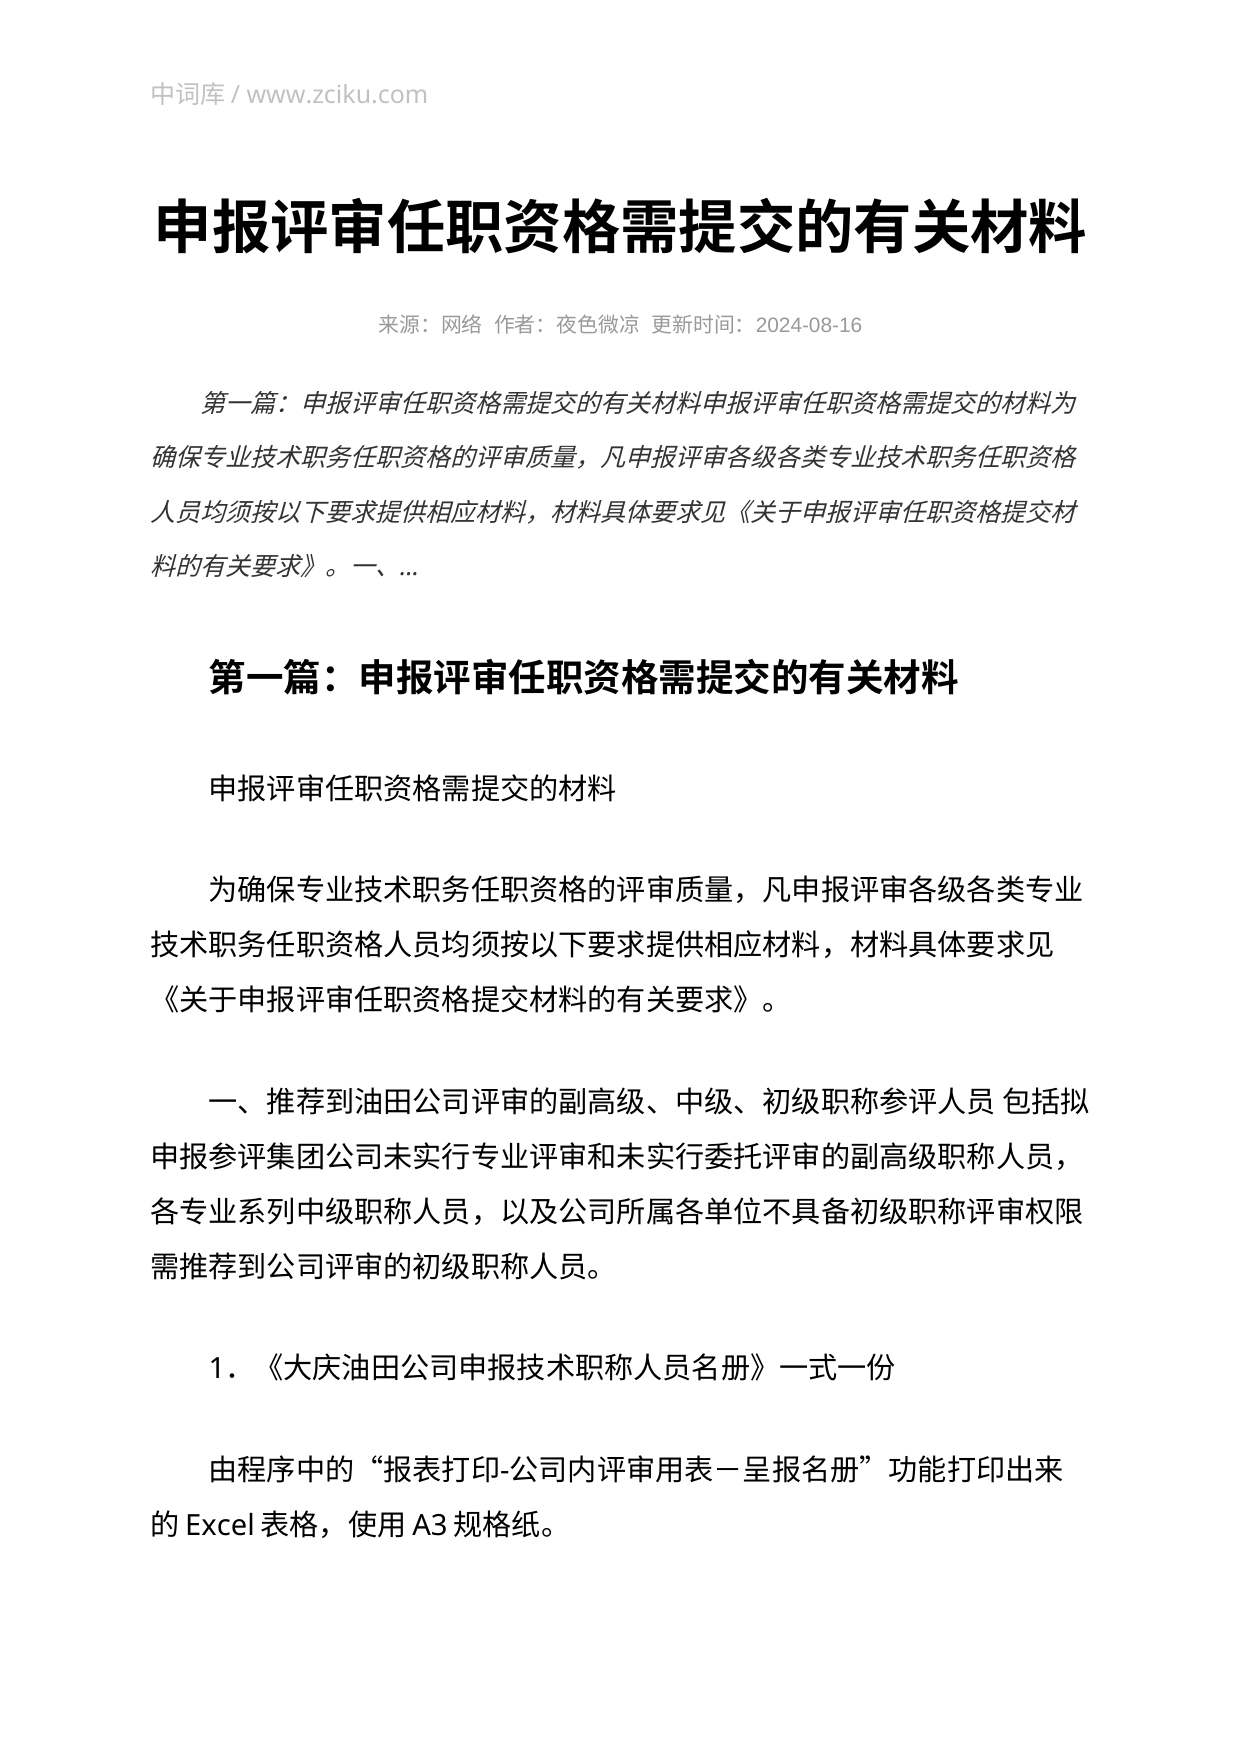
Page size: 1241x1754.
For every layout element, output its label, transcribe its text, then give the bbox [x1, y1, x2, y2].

text 一、推荐到油田公司评审的副高级、中级、初级职称参评人员 包括拟申报参评集团公司未实行专业评审和未实行委托评审的副高级职称人员，各专业系列中级职称人员，以及公司所属各单位不具备初级职称评审权限需推荐到公司评审的初级职称人员。 [150, 1078, 1090, 1286]
text 第一篇：申报评审任职资格需提交的有关材料申报评审任职资格需提交的材料为确保专业技术职务任职资格的评审质量，凡申报评审各级各类专业技术职务任职资格人员均须按以下要求提供相应材料，材料具体要求见《关于申报评审任职资格提交材料的有关要求》。一、... [150, 383, 1090, 583]
text 为确保专业技术职务任职资格的评审质量，凡申报评审各级各类专业技术职务任职资格人员均须按以下要求提供相应材料，材料具体要求见《关于申报评审任职资格提交材料的有关要求》。 [150, 867, 1090, 1019]
subtitle 申报评审任职资格需提交的有关材料 [150, 181, 1090, 266]
text 申报评审任职资格需提交的材料 [150, 765, 1090, 807]
text 由程序中的“报表打印-公司内评审用表－呈报名册”功能打印出来的Excel表格，使用A3规格纸。 [150, 1447, 1090, 1544]
text 第一篇：申报评审任职资格需提交的有关材料 [150, 648, 1090, 702]
text 1．《大庆油田公司申报技术职称人员名册》一式一份 [150, 1345, 1090, 1387]
text 来源：网络 作者：夜色微凉 更新时间：2024-08-16 [150, 313, 1090, 337]
